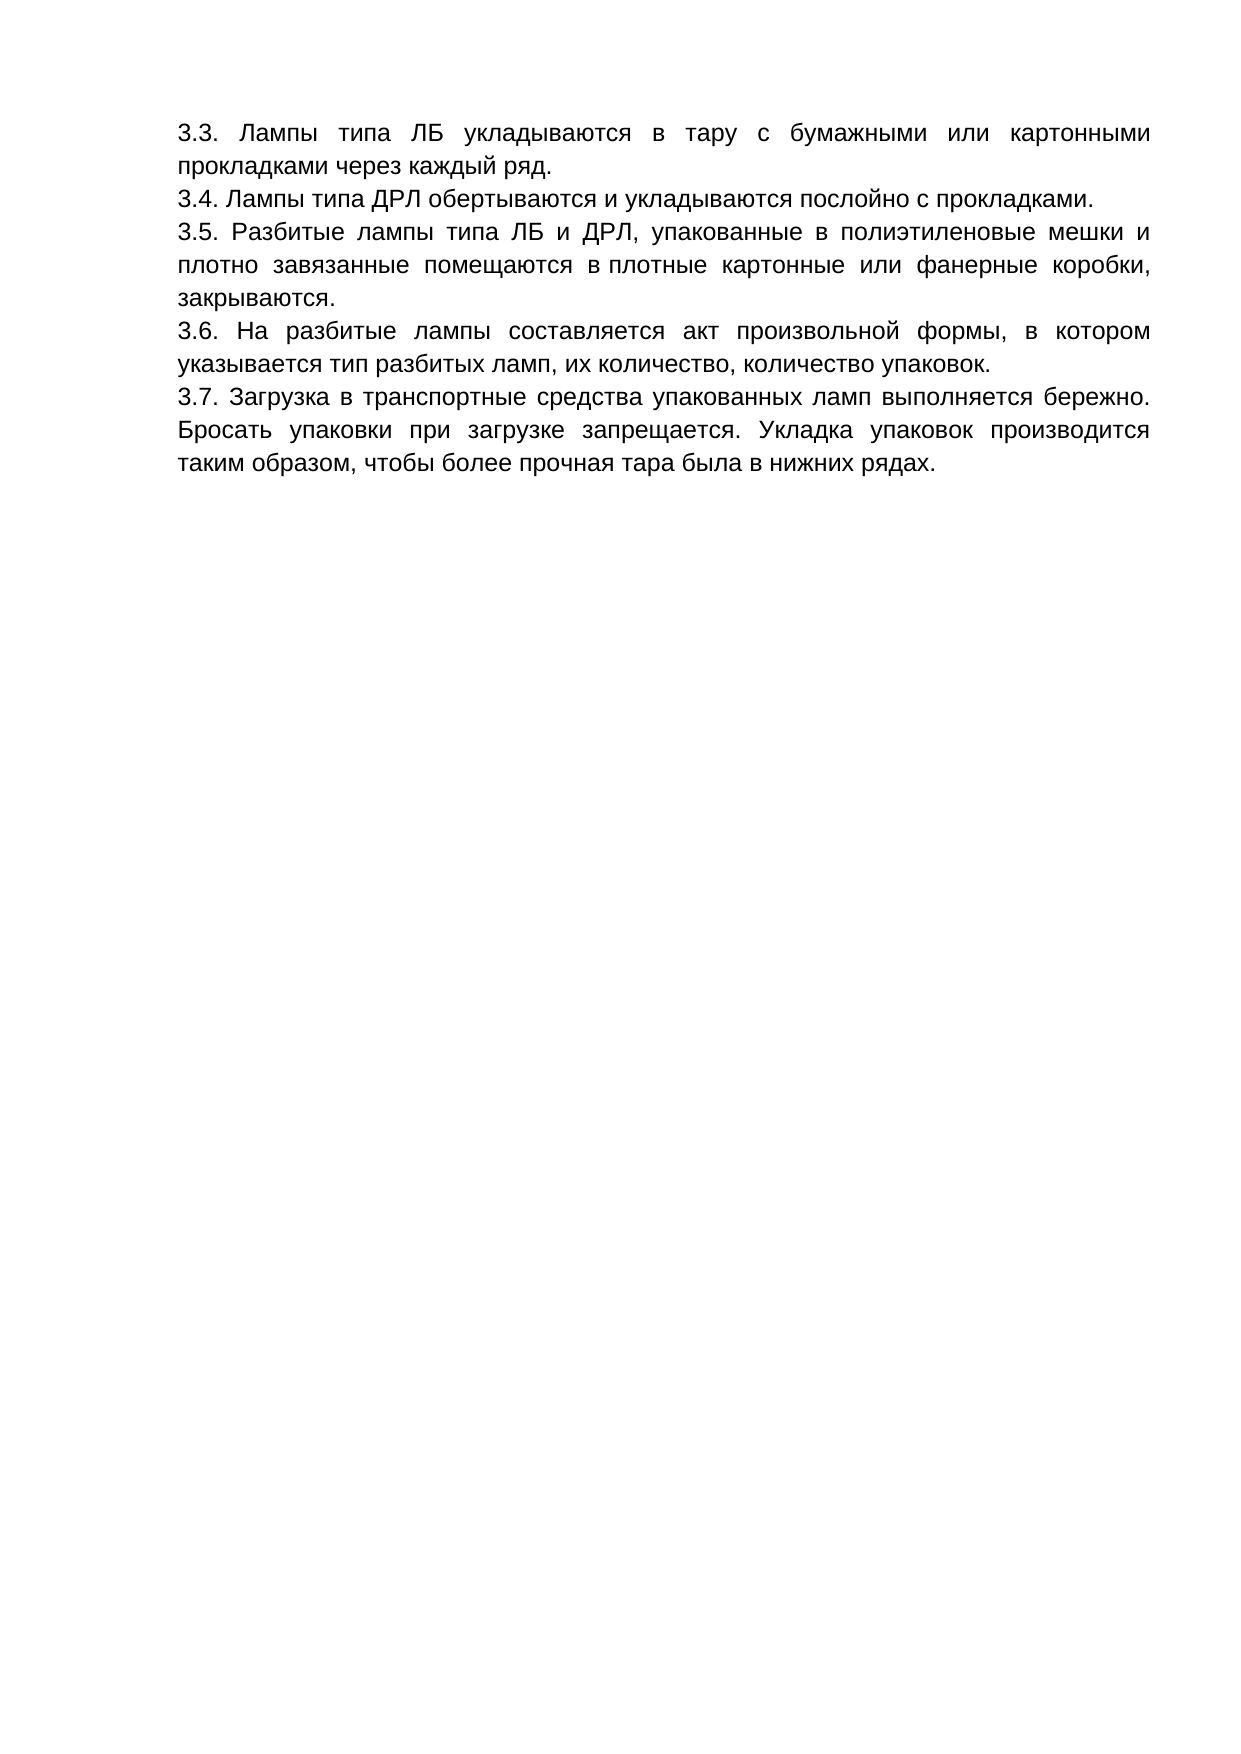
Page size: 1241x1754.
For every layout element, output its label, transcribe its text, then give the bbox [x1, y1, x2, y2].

text 3.3. Лампы типа ЛБ укладываются в тару с бумажными или картонными прокладками через каждый ряд. [177, 118, 1152, 180]
text 3.6. На разбитые лампы составляется акт произвольной формы, в котором указывается тип разбитых ламп, их количество, количество упаковок. [177, 316, 1152, 378]
text 3.7. Загрузка в транспортные средства упакованных ламп выполняется бережно. Бросать упаковки при загрузке запрещается. Укладка упаковок производится таким образом, чтобы более прочная тара была в нижних рядах. [177, 382, 1152, 477]
text 3.5. Разбитые лампы типа ЛБ и ДРЛ, упакованные в полиэтиленовые мешки и плотно завязанные помещаются в плотные картонные или фанерные коробки, закрываются. [177, 217, 1152, 312]
text 3.4. Лампы типа ДРЛ обертываются и укладываются послойно с прокладками. [177, 184, 1152, 213]
